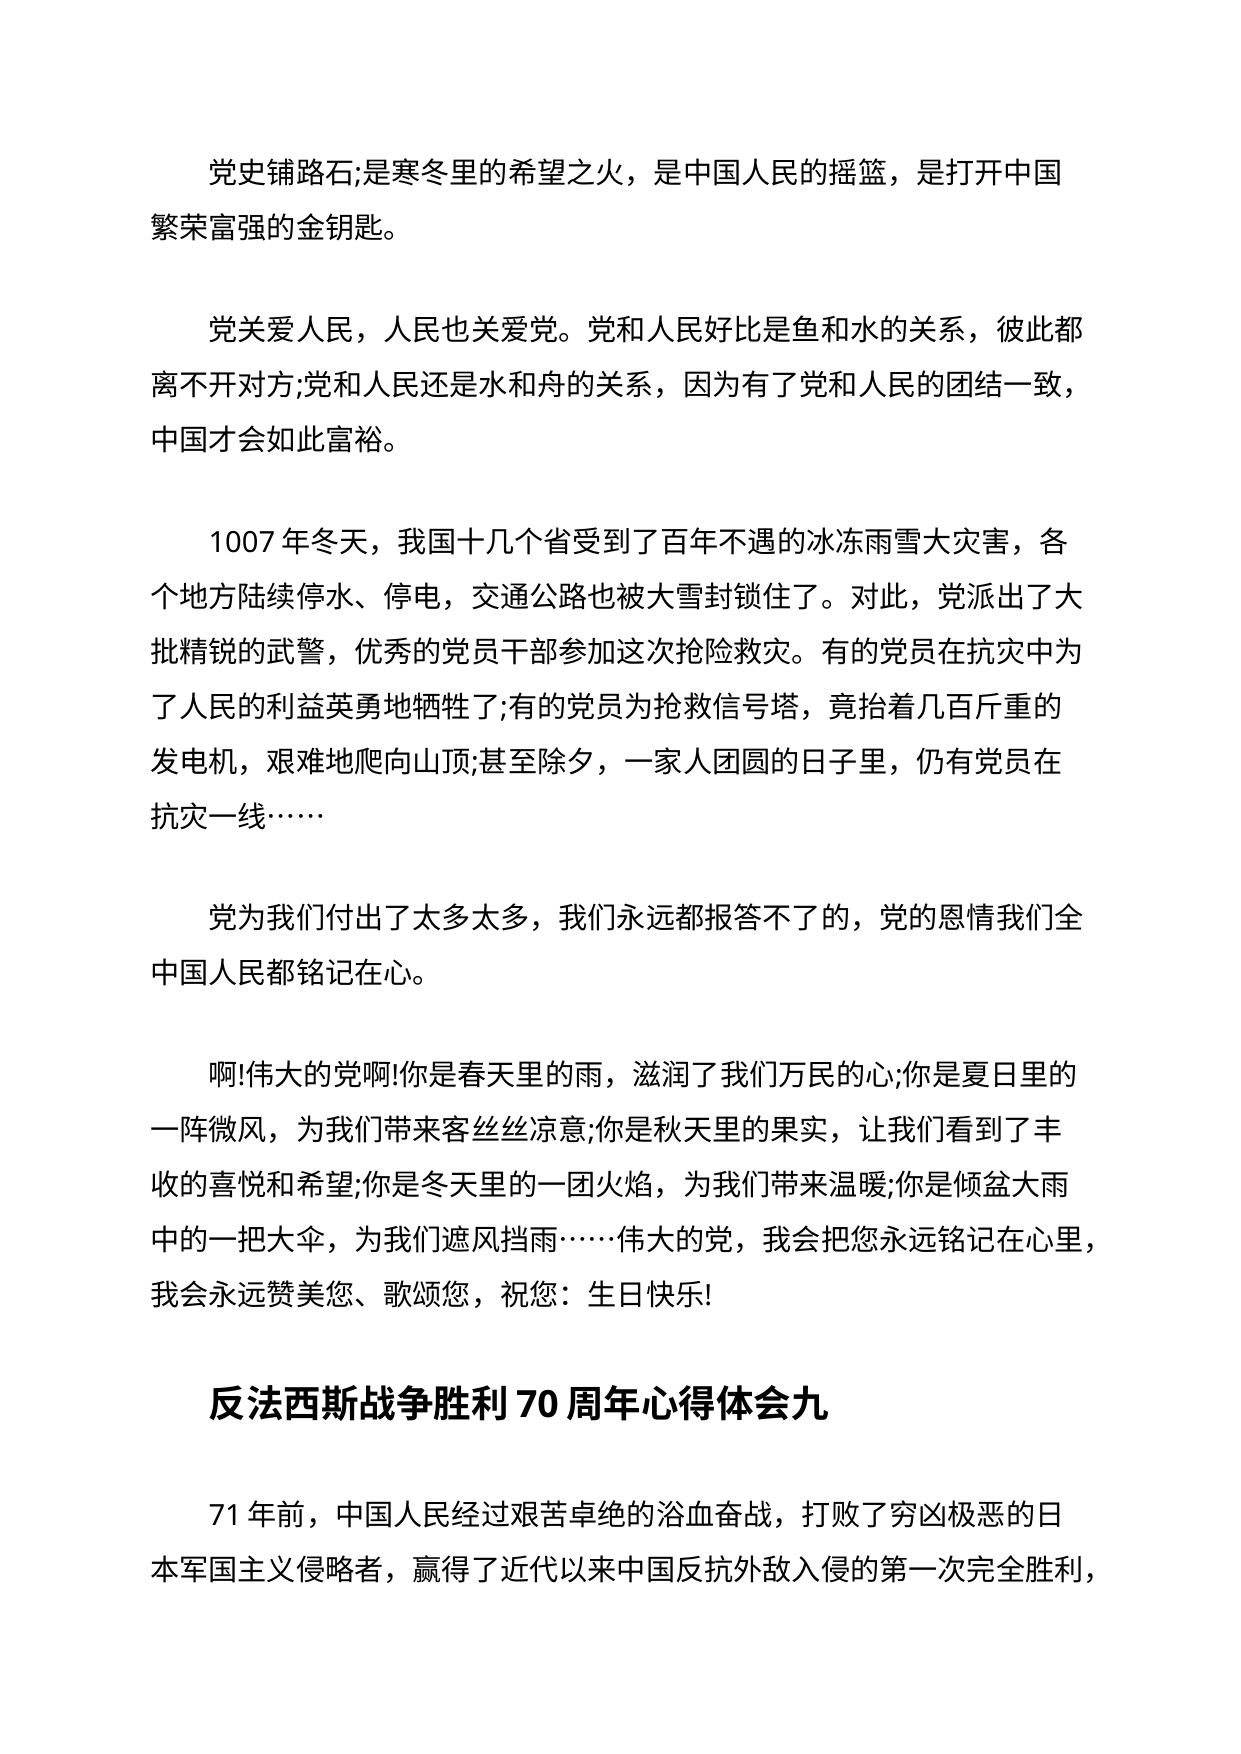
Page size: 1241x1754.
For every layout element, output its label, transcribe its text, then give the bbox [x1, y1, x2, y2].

text 反法西斯战争胜利70周年心得体会九 [150, 1373, 1090, 1428]
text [150, 1491, 1090, 1588]
text 啊!伟大的党啊!你是春天里的雨，滋润了我们万民的心;你是夏日里的一阵微风，为我们带来客丝丝凉意;你是秋天里的果实，让我们看到了丰收的喜悦和希望;你是冬天里的一团火焰，为我们带来温暖;你是倾盆大雨中的一把大伞，为我们遮风挡雨……伟大的党，我会把您永远铭记在心里，我会永远赞美您、歌颂您，祝您：生日快乐! [150, 1052, 1090, 1314]
text 党为我们付出了太多太多，我们永远都报答不了的，党的恩情我们全中国人民都铭记在心。 [150, 895, 1090, 992]
text 1007年冬天，我国十几个省受到了百年不遇的冰冻雨雪大灾害，各个地方陆续停水、停电，交通公路也被大雪封锁住了。对此，党派出了大批精锐的武警，优秀的党员干部参加这次抢险救灾。有的党员在抗灾中为了人民的利益英勇地牺牲了;有的党员为抢救信号塔，竟抬着几百斤重的发电机，艰难地爬向山顶;甚至除夕，一家人团圆的日子里，仍有党员在抗灾一线…… [150, 518, 1090, 836]
text 党关爱人民，人民也关爱党。党和人民好比是鱼和水的关系，彼此都离不开对方;党和人民还是水和舟的关系，因为有了党和人民的团结一致，中国才会如此富裕。 [150, 307, 1090, 459]
text 党史铺路石;是寒冬里的希望之火，是中国人民的摇篮，是打开中国繁荣富强的金钥匙。 [150, 150, 1090, 247]
